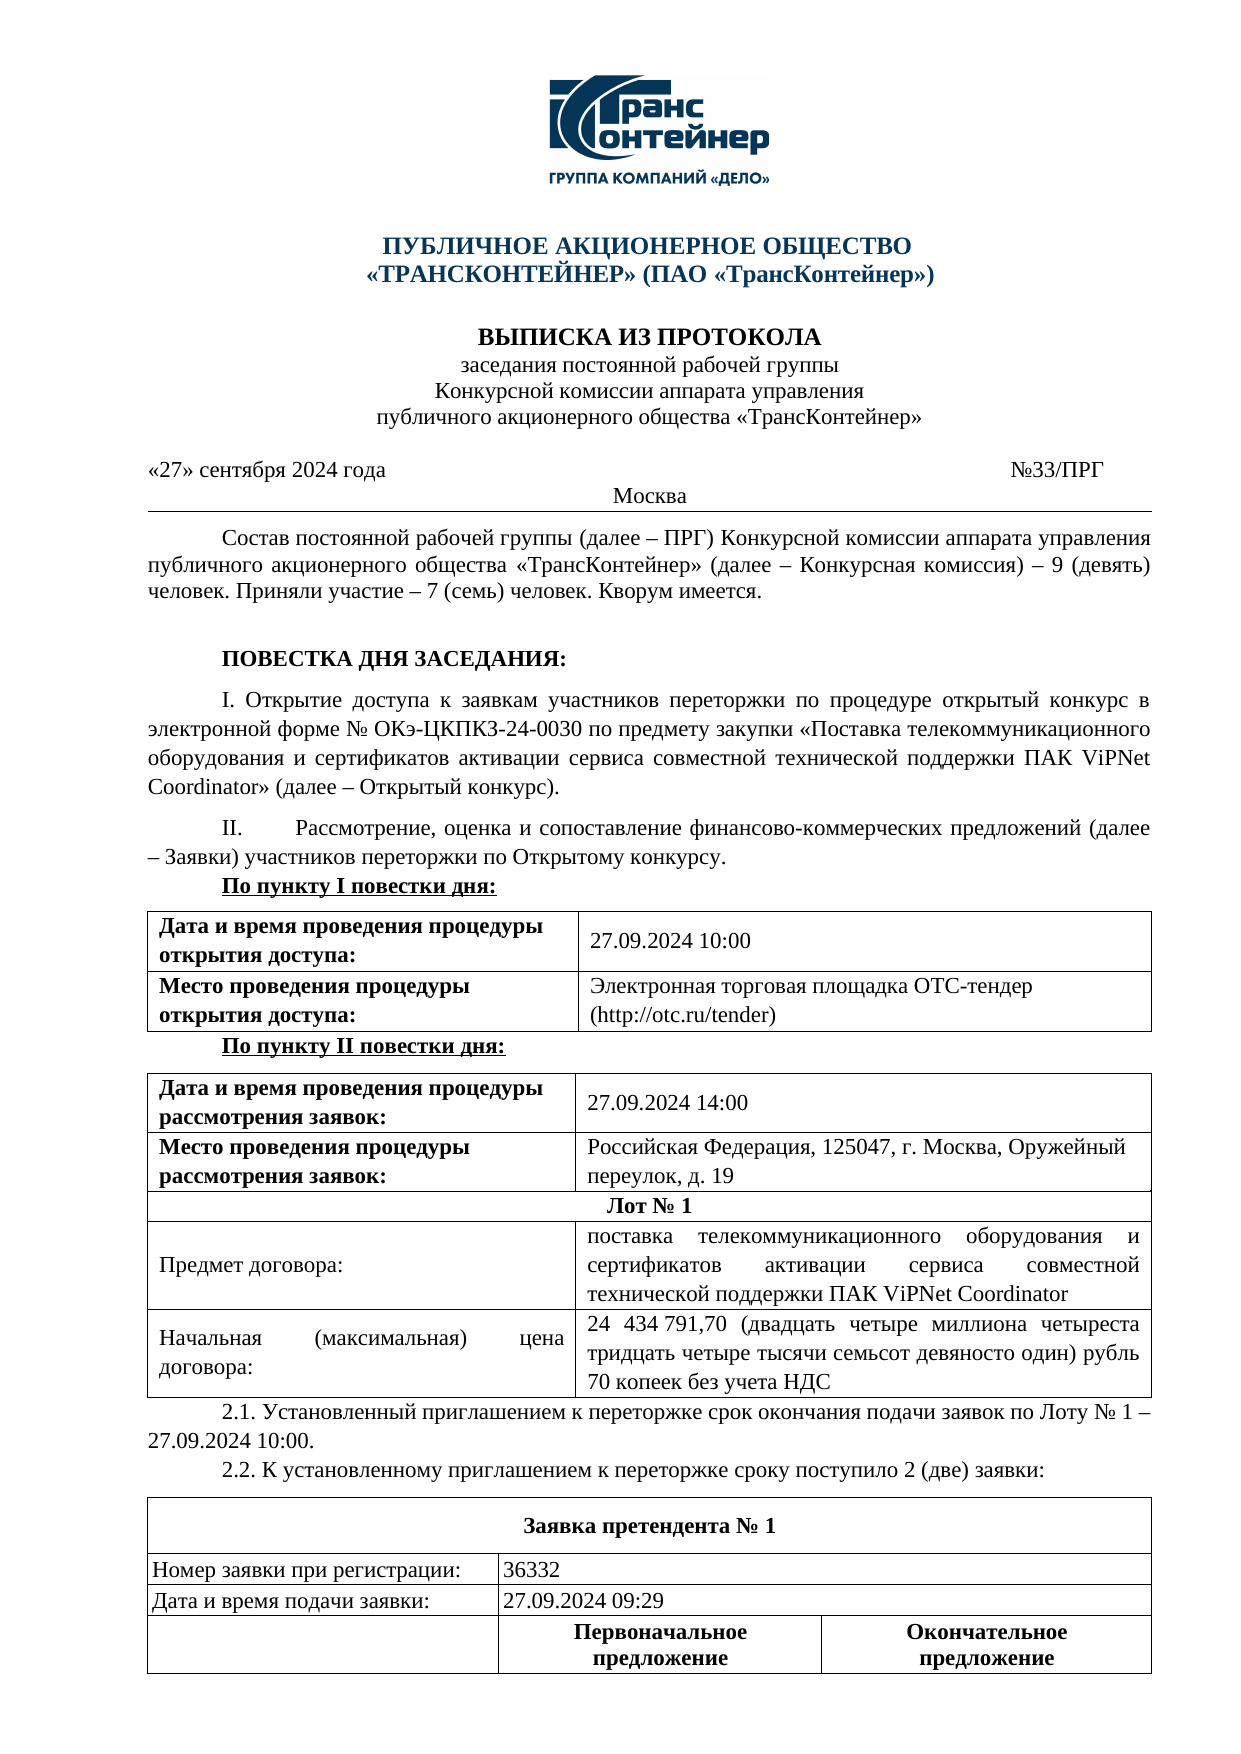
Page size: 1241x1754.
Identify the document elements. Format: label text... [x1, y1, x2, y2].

table_cell Место проведения процедуры рассмотрения заявок: [148, 1133, 575, 1191]
table_header 27.09.2024 14:00 [576, 1074, 1151, 1132]
text ВЫПИСКА ИЗ ПРОТОКОЛА [148, 322, 1152, 351]
text По пункту I повестки дня: [148, 872, 1152, 899]
table_cell Российская Федерация, 125047, г. Москва, Оружейный переулок, д. 19 [576, 1133, 1151, 1191]
table_cell Электронная торговая площадка ОТС-тендер (http://otc.ru/tender) [579, 972, 1151, 1031]
text Конкурсной комиссии аппарата управления [148, 377, 1152, 403]
table_cell Окончательное предложение [822, 1616, 1151, 1673]
text II. Рассмотрение, оценка и сопоставление финансово-коммерческих предложений (далее – Заявки) участников переторжки по Открытому конкурсу. [148, 814, 1152, 870]
table_header Заявка претендента № 1 [148, 1498, 1151, 1553]
table_cell Начальная (максимальная) цена договора: [148, 1310, 575, 1397]
text ПОВЕСТКА ДНЯ ЗАСЕДАНИЯ: [148, 645, 1152, 671]
table_cell [148, 1616, 498, 1673]
table_cell Место проведения процедуры открытия доступа: [148, 972, 578, 1031]
table_cell 27.09.2024 09:29 [499, 1585, 1151, 1615]
table_cell поставка телекоммуникационного оборудования и сертификатов активации сервиса совместной технической поддержки ПАК ViPNet Coordinator [576, 1222, 1151, 1309]
text I. Открытие доступа к заявкам участников переторжки по процедуре открытый конкурс в электронной форме № ОКэ-ЦКПКЗ-24-0030 по предмету закупки «Поставка телекоммуникационного оборудования и сертификатов активации сервиса совместной технической поддержки ПАК ViPNet Coordinator» (далее – Открытый конкурс). [148, 686, 1152, 799]
table_cell 36332 [499, 1554, 1151, 1584]
text «ТРАНСКОНТЕЙНЕР» (ПАО «ТрансКонтейнер») [154, 260, 1147, 288]
text публичного акционерного общества «ТрансКонтейнер» [148, 403, 1152, 430]
text Состав постоянной рабочей группы (далее – ПРГ) Конкурсной комиссии аппарата управления публичного акционерного общества «ТрансКонтейнер» (далее – Конкурсная комиссия) – 9 (девять) человек. Приняли участие – 7 (семь) человек. Кворум имеется. [148, 524, 1152, 603]
table_cell Лот № 1 [148, 1192, 1151, 1221]
picture [549, 75, 770, 186]
text заседания постоянной рабочей группы [148, 351, 1152, 377]
table_cell Номер заявки при регистрации: [148, 1554, 498, 1584]
text 2.2. К установленному приглашением к переторжке сроку поступило 2 (две) заявки: [148, 1456, 1152, 1482]
text Москва [148, 482, 1152, 511]
table_cell 24 434 791,70 (двадцать четыре миллиона четыреста тридцать четыре тысячи семьсот девяносто один) рубль 70 копеек без учета НДС [576, 1310, 1151, 1397]
text «27» сентября 2024 года №33/ПРГ [148, 456, 1152, 482]
text 2.1. Установленный приглашением к переторжке срок окончания подачи заявок по Лоту № 1 – 27.09.2024 10:00. [148, 1398, 1152, 1453]
table_cell Предмет договора: [148, 1222, 575, 1309]
table_cell Первоначальное предложение [499, 1616, 821, 1673]
table_cell Дата и время подачи заявки: [148, 1585, 498, 1615]
text По пункту II повестки дня: [148, 1032, 1152, 1058]
table_header Дата и время проведения процедуры рассмотрения заявок: [148, 1074, 575, 1132]
table_header 27.09.2024 10:00 [579, 912, 1151, 971]
text ПУБЛИЧНОЕ АКЦИОНЕРНОЕ ОБЩЕСТВО [149, 232, 1145, 260]
table_header Дата и время проведения процедуры открытия доступа: [148, 912, 578, 971]
